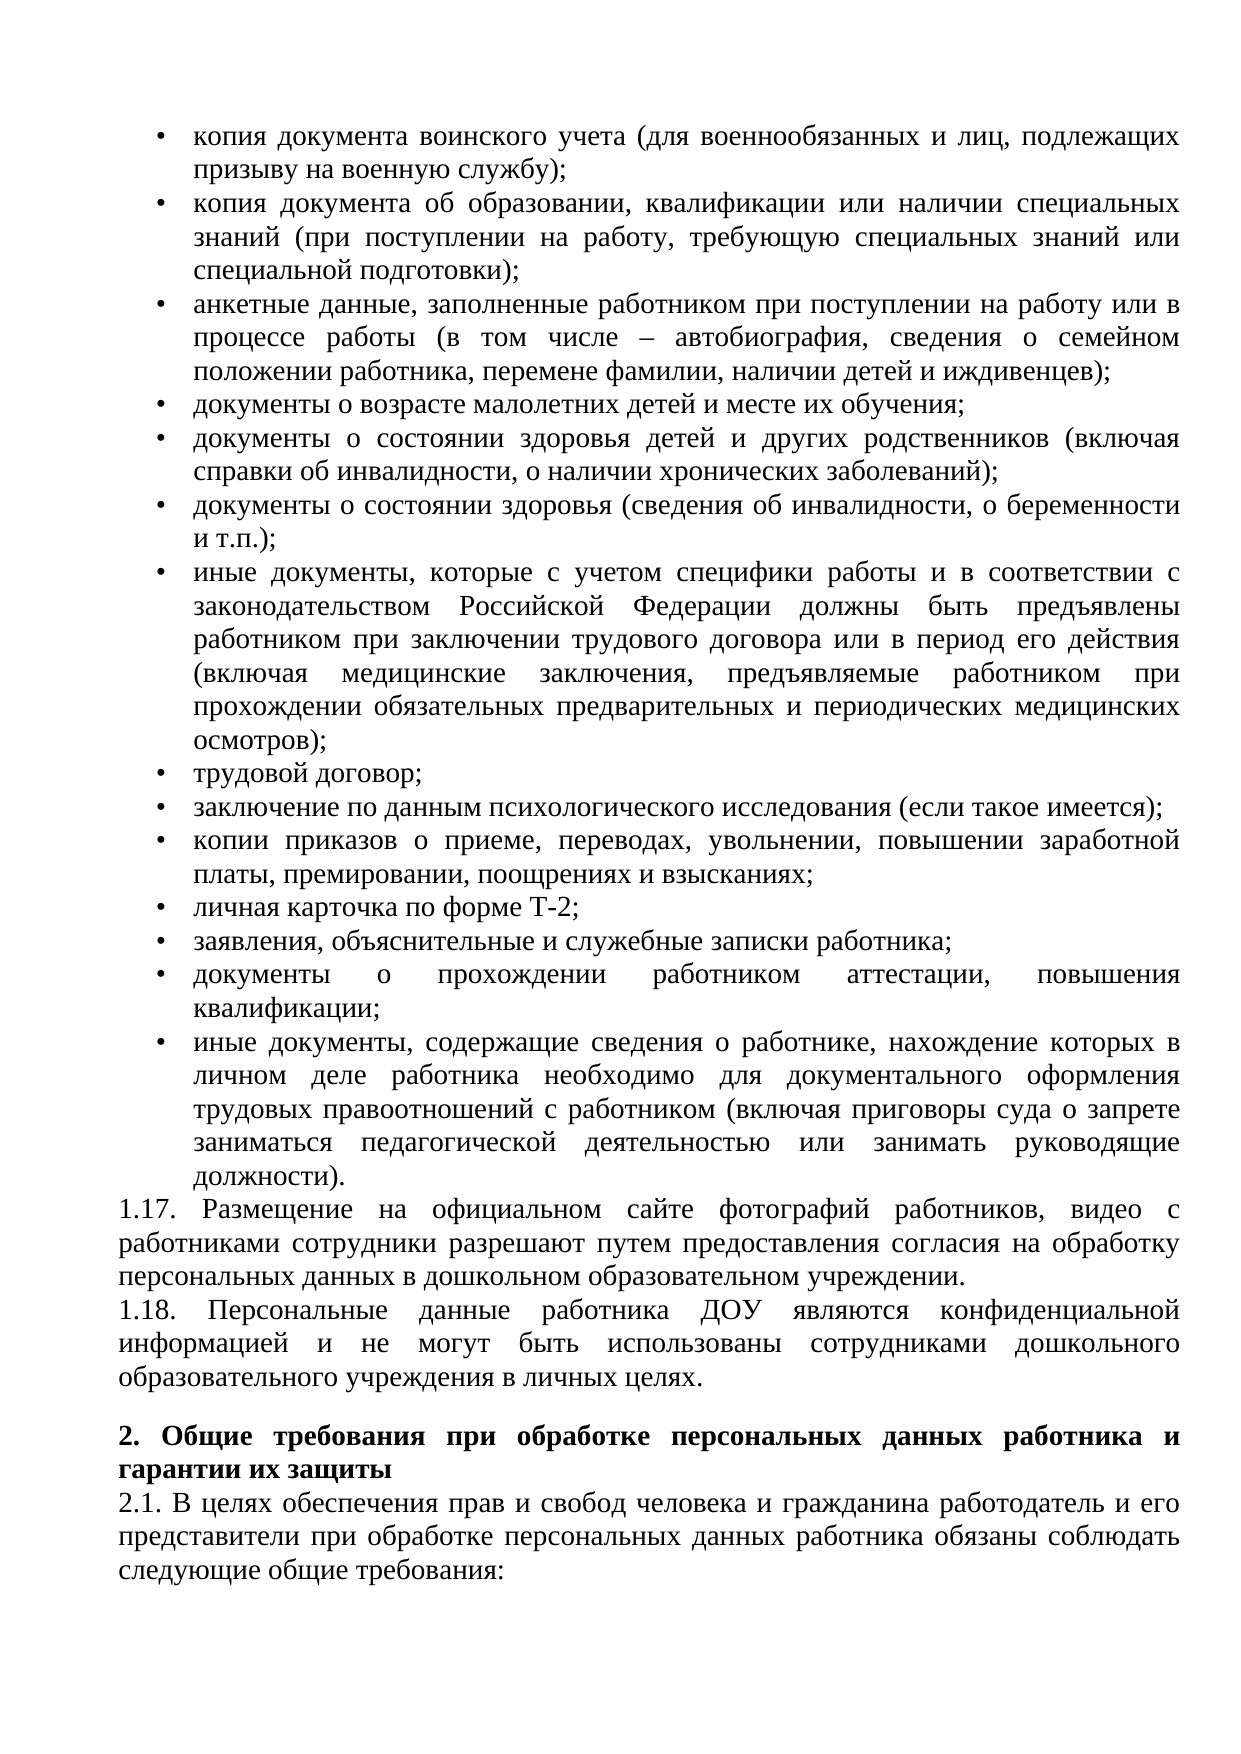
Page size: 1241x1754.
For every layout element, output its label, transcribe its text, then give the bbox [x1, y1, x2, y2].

list иные документы, содержащие сведения о работнике, нахождение которых в личном деле работника необходимо для документального оформления трудовых правоотношений с работником (включая приговоры суда о запрете заниматься педагогической деятельностью или занимать руководящие должности). [156, 1024, 1181, 1191]
text 2. Общие требования при обработке персональных данных работника и гарантии их защиты [118, 1418, 1181, 1485]
list копии приказов о приеме, переводах, увольнении, повышении заработной платы, премировании, поощрениях и взысканиях; [156, 822, 1181, 889]
list документы о прохождении работником аттестации, повышения квалификации; [156, 957, 1181, 1024]
list трудовой договор; [156, 755, 1181, 789]
list копия документа воинского учета (для военнообязанных и лиц, подлежащих призыву на военную службу); [156, 118, 1181, 185]
list анкетные данные, заполненные работником при поступлении на работу или в процессе работы (в том числе – автобиография, сведения о семейном положении работника, перемене фамилии, наличии детей и иждивенцев); [156, 286, 1181, 386]
list заявления, объяснительные и служебные записки работника; [156, 923, 1181, 957]
list документы о возрасте малолетних детей и месте их обучения; [156, 386, 1181, 420]
text 2.1. В целях обеспечения прав и свобод человека и гражданина работодатель и его представители при обработке персональных данных работника обязаны соблюдать следующие общие требования: [118, 1485, 1181, 1585]
list иные документы, которые с учетом специфики работы и в соответствии с законодательством Российской Федерации должны быть предъявлены работником при заключении трудового договора или в период его действия (включая медицинские заключения, предъявляемые работником при прохождении обязательных предварительных и периодических медицинских осмотров); [156, 554, 1181, 755]
list заключение по данным психологического исследования (если такое имеется); [156, 789, 1181, 822]
text 1.18. Персональные данные работника ДОУ являются конфиденциальной информацией и не могут быть использованы сотрудниками дошкольного образовательного учреждения в личных целях. [118, 1292, 1181, 1393]
text 1.17. Размещение на официальном сайте фотографий работников, видео с работниками сотрудники разрешают путем предоставления согласия на обработку персональных данных в дошкольном образовательном учреждении. [118, 1191, 1181, 1292]
list документы о состоянии здоровья детей и других родственников (включая справки об инвалидности, о наличии хронических заболеваний); [156, 420, 1181, 487]
list копия документа об образовании, квалификации или наличии специальных знаний (при поступлении на работу, требующую специальных знаний или специальной подготовки); [156, 185, 1181, 286]
list документы о состоянии здоровья (сведения об инвалидности, о беременности и т.п.); [156, 487, 1181, 554]
list личная карточка по форме Т-2; [156, 889, 1181, 923]
